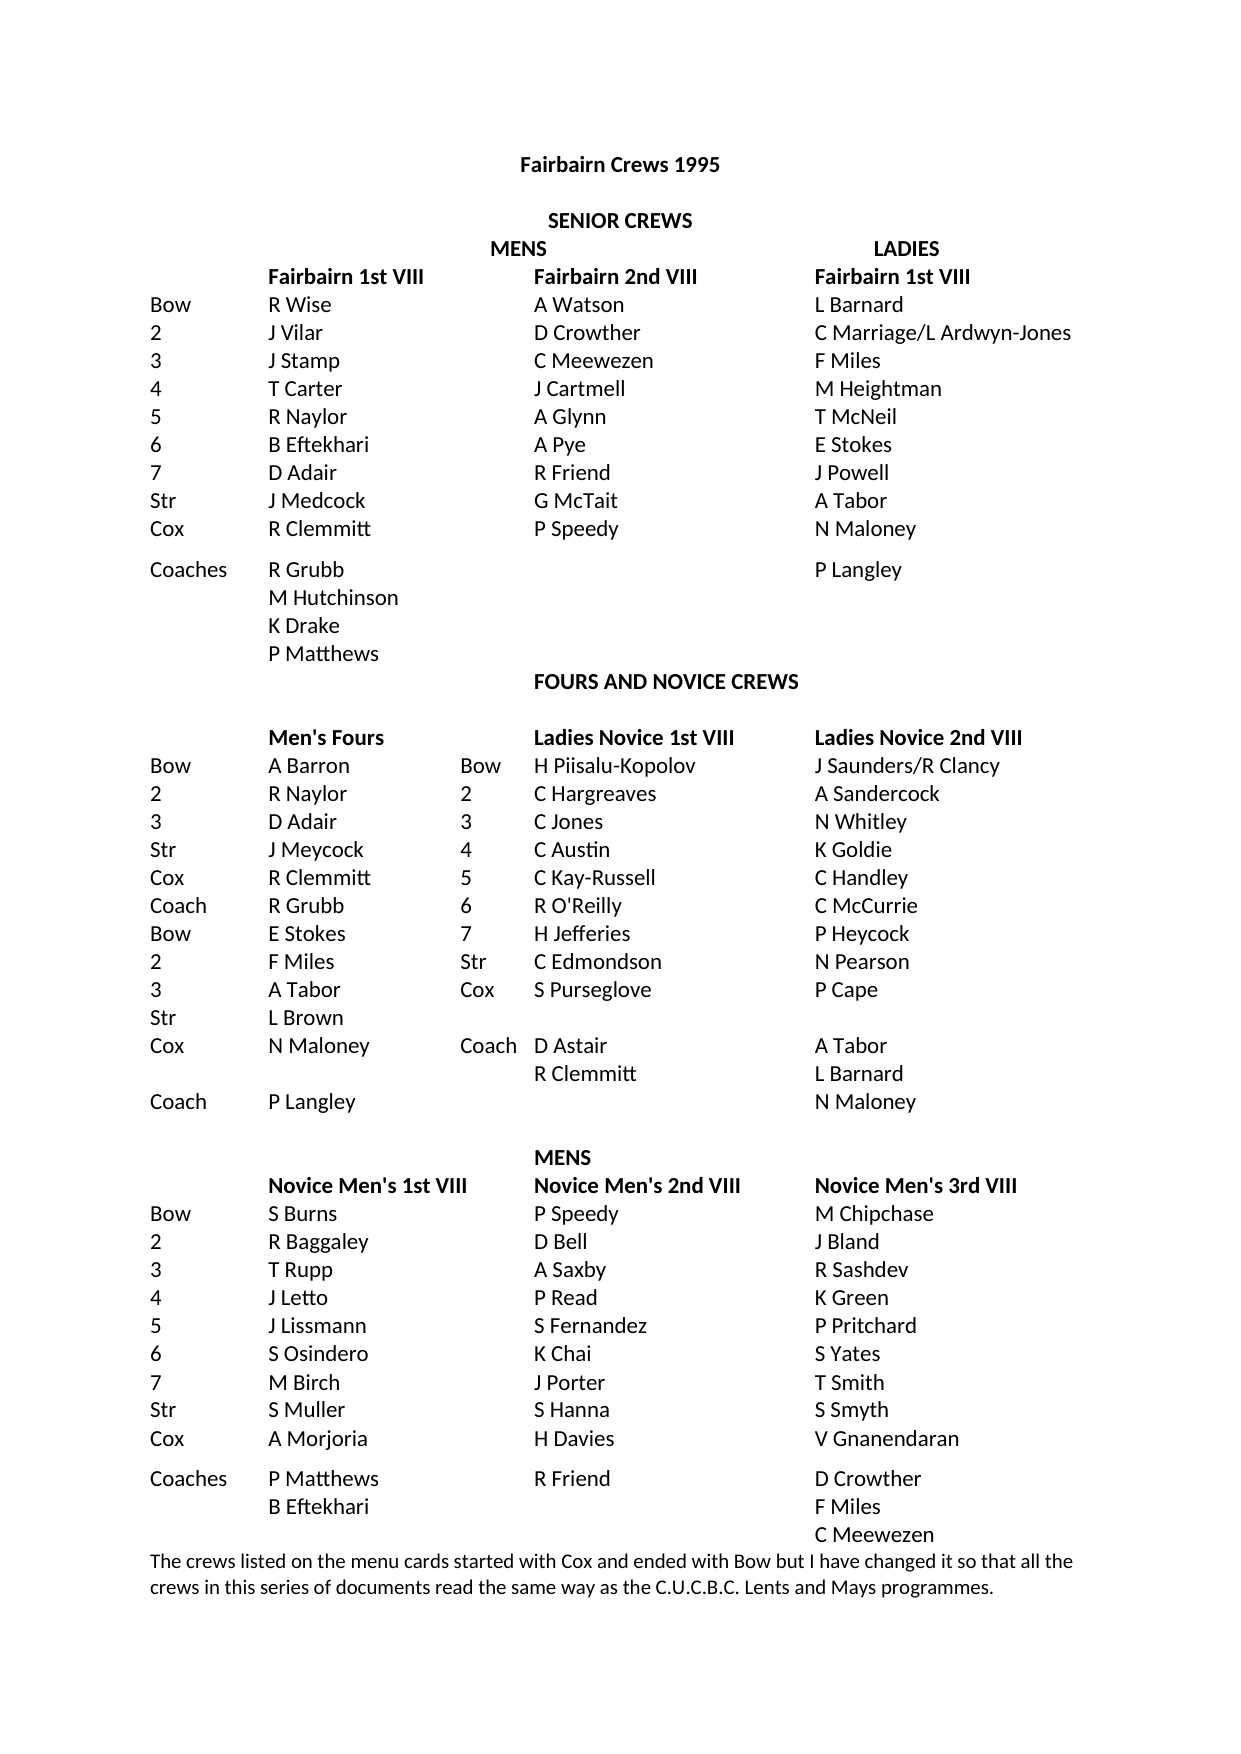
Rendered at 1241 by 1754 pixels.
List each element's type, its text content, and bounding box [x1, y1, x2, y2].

text 3 D Adair 3 C Jones N Whitley [150, 807, 1090, 835]
text Cox N Maloney Coach D Astair A Tabor [150, 1031, 1090, 1059]
text FOURS AND NOVICE CREWS [150, 667, 1090, 695]
text Bow E Stokes 7 H Jefferies P Heycock [150, 919, 1090, 947]
text Coach R Grubb 6 R O'Reilly C McCurrie [150, 891, 1090, 919]
text Fairbairn Crews 1995 [150, 150, 1090, 178]
text 5 J Lissmann S Fernandez P Pritchard [150, 1312, 1090, 1339]
text P Matthews [150, 639, 1090, 667]
text Fairbairn 1st VIII Fairbairn 2nd VIII Fairbairn 1st VIII [150, 262, 1090, 290]
text R Clemmitt L Barnard [150, 1059, 1090, 1087]
text B Eftekhari F Miles [150, 1492, 1090, 1520]
text 2 R Baggaley D Bell J Bland [150, 1227, 1090, 1256]
text M Hutchinson [150, 583, 1090, 611]
text 3 J Stamp C Meewezen F Miles [150, 346, 1090, 374]
text Str S Muller S Hanna S Smyth [150, 1396, 1090, 1424]
text 2 J Vilar D Crowther C Marriage/L Ardwyn-Jones [150, 318, 1090, 346]
text SENIOR CREWS [150, 206, 1090, 234]
text Bow A Barron Bow H Piisalu-Kopolov J Saunders/R Clancy [150, 751, 1090, 779]
text Cox A Morjoria H Davies V Gnanendaran [150, 1424, 1090, 1452]
text Str J Meycock 4 C Austin K Goldie [150, 835, 1090, 863]
text Str J Medcock G McTait A Tabor [150, 486, 1090, 514]
text 5 R Naylor A Glynn T McNeil [150, 402, 1090, 430]
text MENS [150, 1143, 1090, 1171]
text 4 T Carter J Cartmell M Heightman [150, 374, 1090, 402]
text 7 M Birch J Porter T Smith [150, 1368, 1090, 1396]
text Cox R Clemmitt P Speedy N Maloney [150, 514, 1090, 542]
text The crews listed on the menu cards started with Cox and ended with Bow but I have changed it so that all the crews in this series of documents read the same way as the C.U.C.B.C. Lents and Mays programmes. [150, 1548, 1090, 1599]
text Str L Brown [150, 1003, 1090, 1031]
text C Meewezen [150, 1520, 1090, 1548]
text Coaches R Grubb P Langley [150, 555, 1090, 583]
text 2 R Naylor 2 C Hargreaves A Sandercock [150, 779, 1090, 807]
text Cox R Clemmitt 5 C Kay-Russell C Handley [150, 863, 1090, 891]
text 6 S Osindero K Chai S Yates [150, 1339, 1090, 1368]
text MENS LADIES [150, 234, 1090, 262]
text Men's Fours Ladies Novice 1st VIII Ladies Novice 2nd VIII [150, 723, 1090, 751]
text Novice Men's 1st VIII Novice Men's 2nd VIII Novice Men's 3rd VIII [150, 1171, 1090, 1199]
text 3 A Tabor Cox S Purseglove P Cape [150, 975, 1090, 1003]
text Coaches P Matthews R Friend D Crowther [150, 1464, 1090, 1492]
text Coach P Langley N Maloney [150, 1087, 1090, 1115]
text 2 F Miles Str C Edmondson N Pearson [150, 947, 1090, 975]
text Bow S Burns P Speedy M Chipchase [150, 1199, 1090, 1227]
text 7 D Adair R Friend J Powell [150, 458, 1090, 486]
text 4 J Letto P Read K Green [150, 1283, 1090, 1312]
text 6 B Eftekhari A Pye E Stokes [150, 430, 1090, 458]
text K Drake [150, 611, 1090, 639]
text Bow R Wise A Watson L Barnard [150, 290, 1090, 318]
text 3 T Rupp A Saxby R Sashdev [150, 1256, 1090, 1283]
